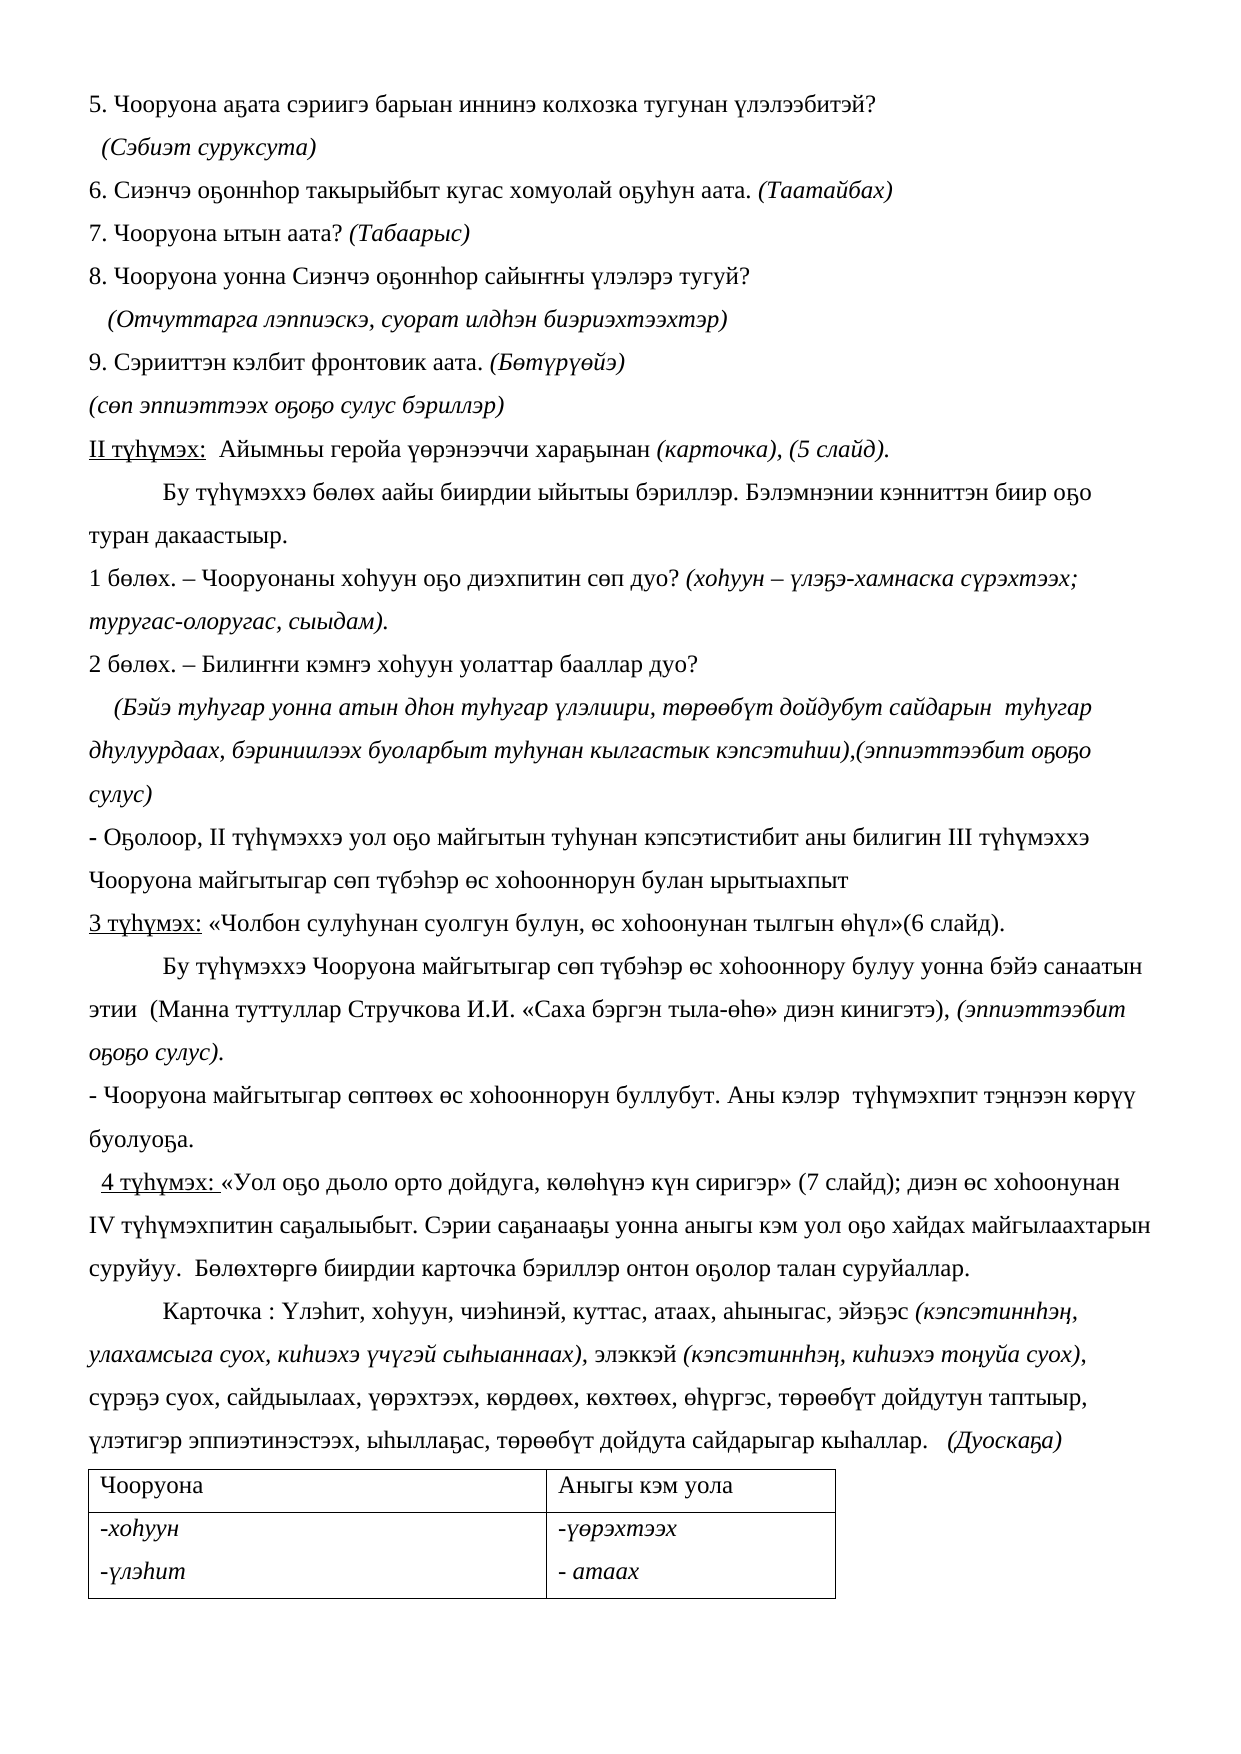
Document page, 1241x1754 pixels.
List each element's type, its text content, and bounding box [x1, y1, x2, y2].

text 9. Сэрииттэн кэлбит фронтовик аата. (Бөтүрүөйэ) [89, 347, 1152, 376]
text 7. Чооруона ытын аата? (Табаарыс) [89, 218, 1152, 247]
table_header Аныгы кэм уола [547, 1470, 835, 1512]
text (Бэйэ туһугар уонна атын дһон туһугар үлэлиири, төрөөбүт дойдубут сайдарын туһугар дһулуурдаах, бэриниилээх буоларбыт туһунан кылгастык кэпсэтиһии),(эппиэттээбит оҕоҕо сулус) [89, 692, 1152, 807]
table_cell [547, 1513, 835, 1598]
text 6. Сиэнчэ оҕоннһор такырыйбыт кугас хомуолай оҕуһун аата. (Таатайбах) [89, 175, 1152, 204]
text 4 түһүмэх: «Уол оҕо дьоло орто дойдуга, көлөһүнэ күн сиригэр» (7 слайд); диэн өс хоһоонунан IV түһүмэхпитин саҕалыыбыт. Сэрии саҕанааҕы уонна аныгы кэм уол оҕо хайдах майгылаахтарын суруйуу. Бөлөхтөргө биирдии карточка бэриллэр онтон оҕолор талан суруйаллар. [89, 1167, 1152, 1282]
text 2 бөлөх. – Билиҥҥи кэмҥэ хоһуун уолаттар бааллар дуо? [89, 649, 1152, 678]
text (Отчуттарга лэппиэскэ, суорат илдһэн биэриэхтээхтэр) [89, 304, 1152, 333]
text 8. Чооруона уонна Сиэнчэ оҕоннһор сайыҥҥы үлэлэрэ тугуй? [89, 261, 1152, 290]
table_header Чооруона [89, 1470, 546, 1512]
text (сөп эппиэттээх оҕоҕо сулус бэриллэр) [89, 391, 1152, 419]
text Бу түһүмэххэ Чооруона майгытыгар сөп түбэһэр өс хоһооннору булуу уонна бэйэ санаатын этии (Манна туттуллар Стручкова И.И. «Саха бэргэн тыла-өһө» диэн кинигэтэ), (эппиэттээбит оҕоҕо сулус). [89, 951, 1152, 1066]
text Бу түһүмэххэ бөлөх аайы биирдии ыйытыы бэриллэр. Бэлэмнэнии кэнниттэн биир оҕо туран дакаастыыр. [89, 477, 1152, 549]
text - Чооруона майгытыгар сөптөөх өс хоһооннорун буллубут. Аны кэлэр түһүмэхпит тэңнээн көрүү буолуоҕа. [89, 1081, 1152, 1152]
text II түһүмэх: Айымньы геройа үөрэнээччи хараҕынан (карточка), (5 слайд). [89, 434, 1152, 462]
text - Оҕолоор, II түһүмэххэ уол оҕо майгытын туһунан кэпсэтистибит аны билигин III түһүмэххэ Чооруона майгытыгар сөп түбэһэр өс хоһооннорун булан ырытыахпыт [89, 822, 1152, 894]
text 3 түһүмэх: «Чолбон сулуһунан суолгун булун, өс хоһоонунан тылгын өһүл»(6 слайд). [89, 908, 1152, 937]
text 5. Чооруона аҕата сэриигэ барыан иннинэ колхозка тугунан үлэлээбитэй? [89, 89, 1152, 117]
text 1 бөлөх. – Чооруонаны хоһуун оҕо диэхпитин сөп дуо? (хоһуун – үлэҕэ-хамнаска сүрэхтээх; туругас-олоругас, сыыдам). [89, 563, 1152, 635]
text (Сэбиэт суруксута) [89, 132, 1152, 161]
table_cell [89, 1513, 546, 1598]
text Карточка : Үлэһит, хоһуун, чиэһинэй, куттас, атаах, аһыныгас, эйэҕэс (кэпсэтиннһэң, улахамсыга суох, киһиэхэ үчүгэй сыһыаннаах), элэккэй (кэпсэтиннһэң, киһиэхэ тоңуйа суох), сүрэҕэ суох, сайдыылаах, үөрэхтээх, көрдөөх, көхтөөх, өһүргэс, төрөөбүт дойдутун таптыыр, үлэтигэр эппиэтинэстээх, ыһыллаҕас, төрөөбүт дойдута сайдарыгар кыһаллар. (Дуоскаҕа) [89, 1296, 1152, 1454]
